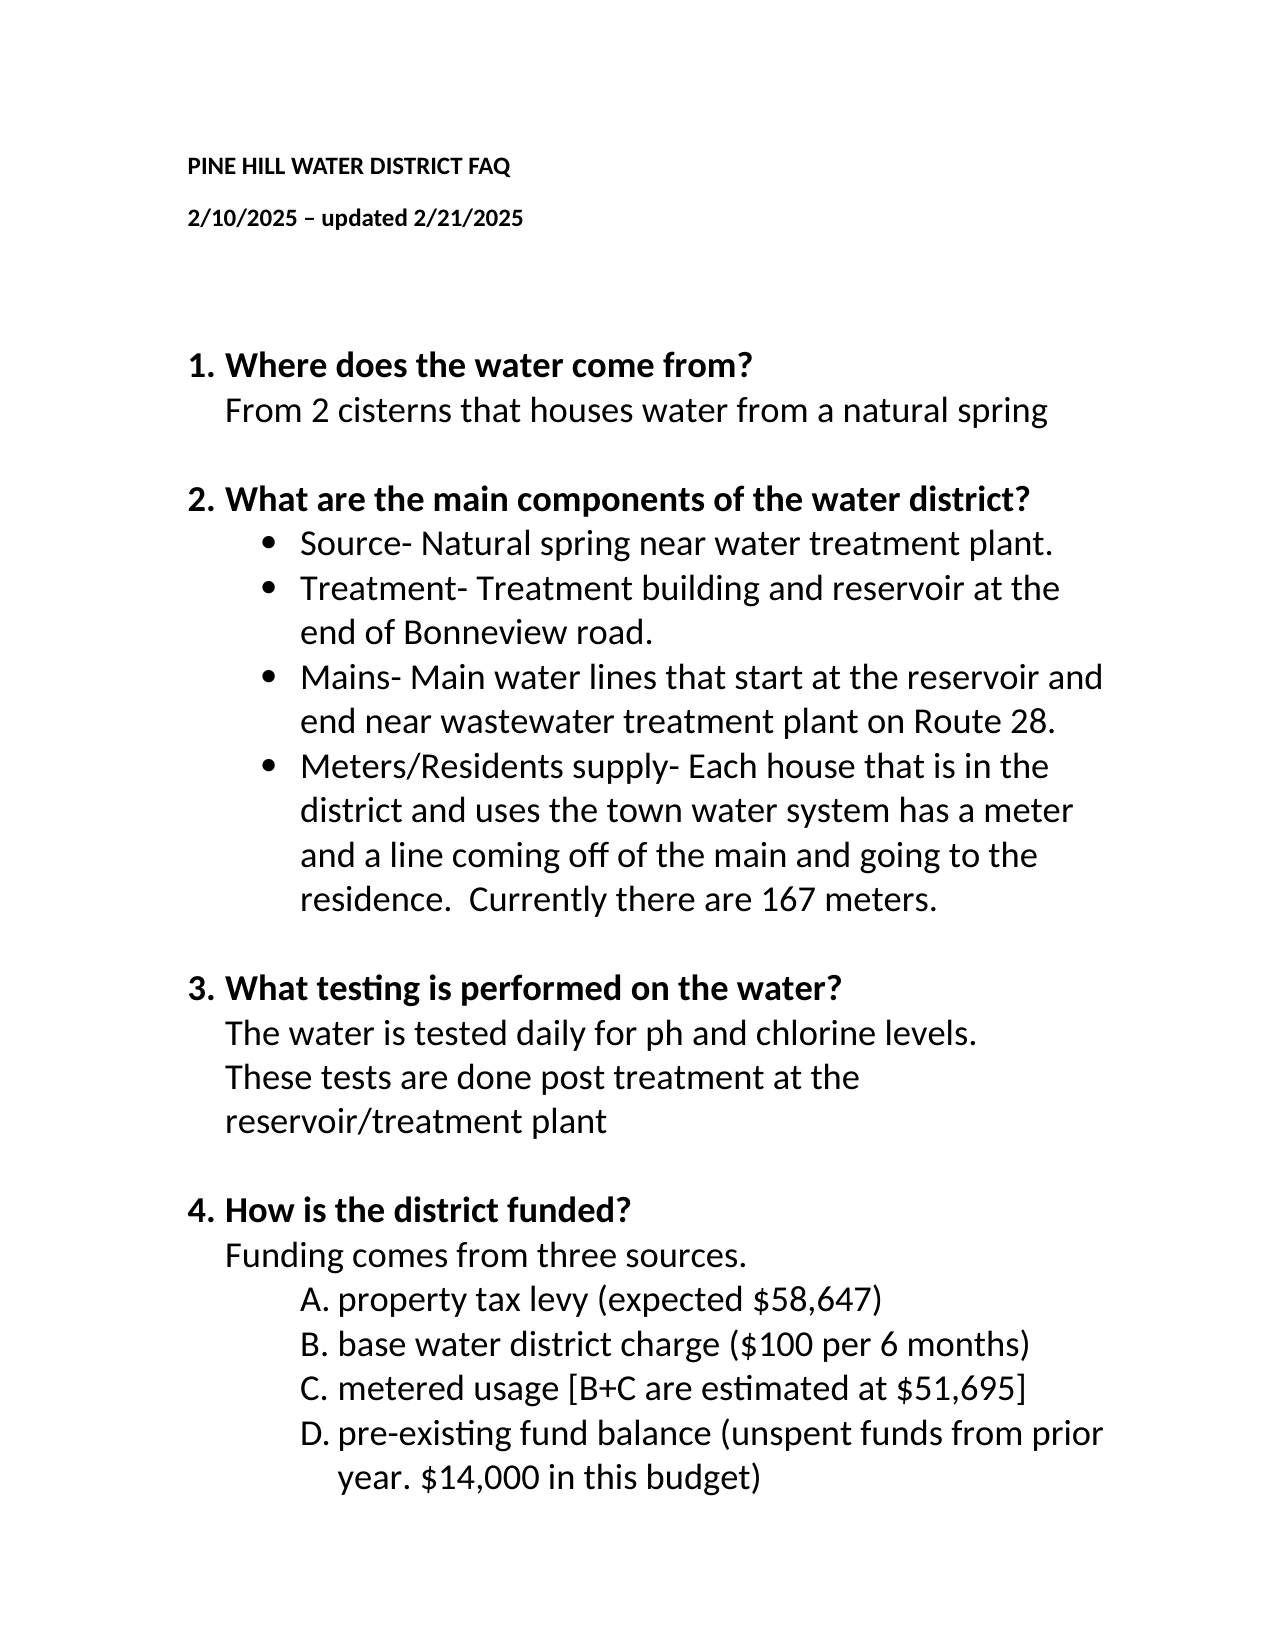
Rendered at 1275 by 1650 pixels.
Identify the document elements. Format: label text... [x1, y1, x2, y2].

list pre-existing fund balance (unspent funds from prior year. $14,000 in this budget) [300, 1410, 1125, 1499]
list property tax levy (expected $58,647) [300, 1276, 1125, 1321]
list Source- Natural spring near water treatment plant. [262, 520, 1125, 565]
text From 2 cisterns that houses water from a natural spring [225, 387, 1125, 431]
text These tests are done post treatment at the reservoir/treatment plant [225, 1054, 1125, 1143]
list Mains- Main water lines that start at the reservoir and end near wastewater treatment plant on Route 28. [262, 654, 1125, 743]
list How is the district funded? [187, 1187, 1125, 1232]
list metered usage [B+C are estimated at $51,695] [300, 1365, 1125, 1410]
list Where does the water come from? [187, 342, 1125, 387]
text The water is tested daily for ph and chlorine levels. [225, 1009, 1125, 1054]
text Funding comes from three sources. [225, 1232, 1125, 1276]
list Treatment- Treatment building and reservoir at the end of Bonneview road. [262, 565, 1125, 654]
list base water district charge ($100 per 6 months) [300, 1321, 1125, 1365]
text PINE HILL WATER DISTRICT FAQ [187, 150, 1125, 181]
list What are the main components of the water district? [187, 476, 1125, 520]
list Meters/Residents supply- Each house that is in the district and uses the town water system has a meter and a line coming off of the main and going to the residence. Currently there are 167 meters. [262, 743, 1125, 921]
list What testing is performed on the water? [187, 965, 1125, 1009]
text 2/10/2025 – updated 2/21/2025 [187, 202, 1125, 232]
